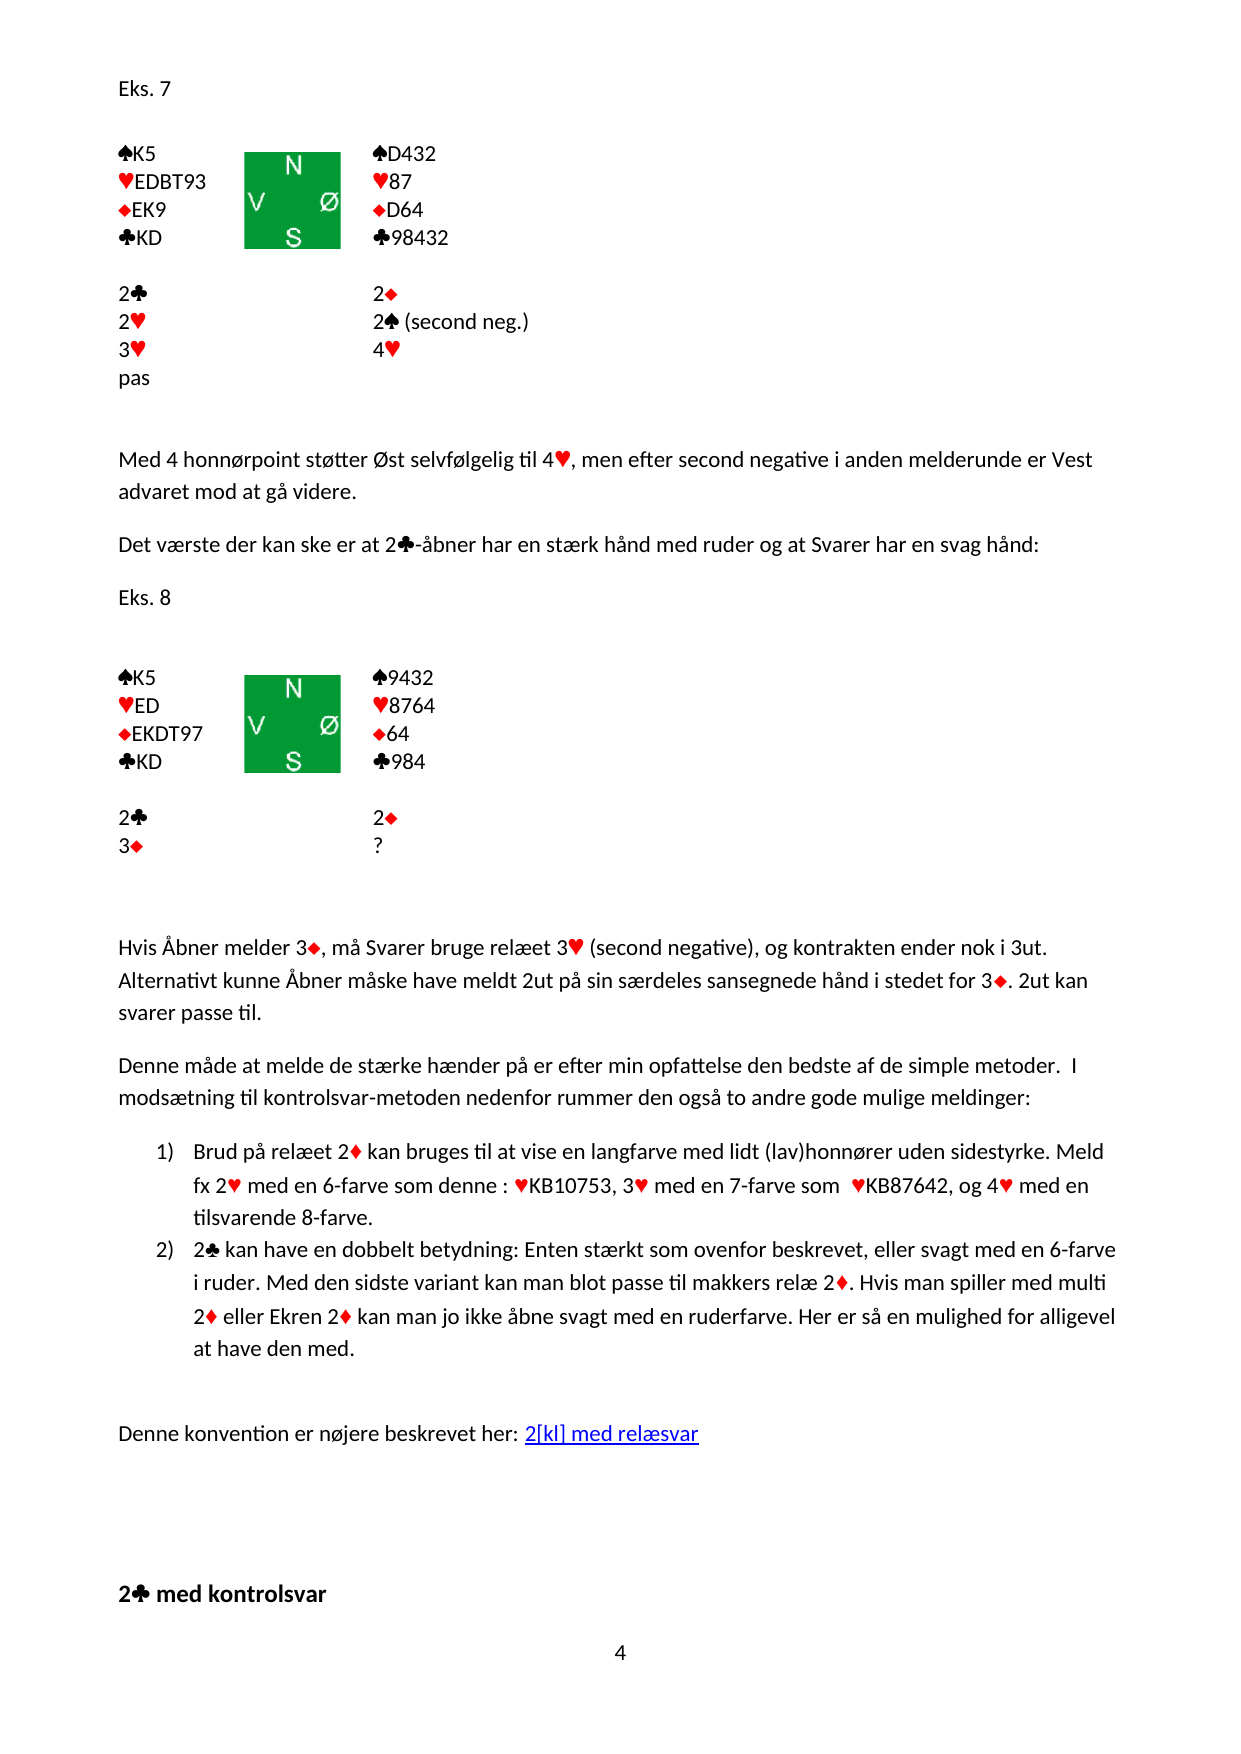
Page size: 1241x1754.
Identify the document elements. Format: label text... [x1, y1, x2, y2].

list Brud på relæet 2♦ kan bruges til at vise en langfarve med lidt (lav)honnører uden sidestyrke. Meld fx 2♥ med en 6-farve som denne : ♥KB10753, 3♥ med en 7-farve som ♥KB87642, og 4♥ med en tilsvarende 8-farve. [156, 1136, 1122, 1231]
table_header [233, 139, 361, 419]
table_header 9432 8764 64 984 2 ? [361, 663, 591, 887]
text Med 4 honnørpoint støtter Øst selvfølgelig til 4, men efter second negative i anden melderunde er Vest advaret mod at gå videre. [118, 445, 1122, 505]
text Denne konvention er nøjere beskrevet her: 2[kl] med relæsvar [118, 1419, 1122, 1447]
list 2♣ kan have en dobbelt betydning: Enten stærkt som ovenfor beskrevet, eller svagt med en 6-farve i ruder. Med den sidste variant kan man blot passe til makkers relæ 2♦. Hvis man spiller med multi 2♦ eller Ekren 2♦ kan man jo ikke åbne svagt med en ruderfarve. Her er så en mulighed for alligevel at have den med. [156, 1235, 1122, 1362]
text Hvis Åbner melder 3, må Svarer bruge relæet 3 (second negative), og kontrakten ender nok i 3ut. Alternativt kunne Åbner måske have meldt 2ut på sin særdeles sansegnede hånd i stedet for 3. 2ut kan svarer passe til. [118, 933, 1122, 1026]
text Denne måde at melde de stærke hænder på er efter min opfattelse den bedste af de simple metoder. I modsætning til kontrolsvar-metoden nedenfor rummer den også to andre gode mulige meldinger: [118, 1051, 1122, 1111]
table_header [233, 663, 361, 887]
text Eks. 7 [118, 74, 1122, 102]
text 2 med kontrolsvar [118, 1578, 1122, 1609]
picture [244, 675, 341, 773]
text Det værste der kan ske er at 2-åbner har en stærk hånd med ruder og at Svarer har en svag hånd: [118, 530, 1122, 558]
table_header K5 ED EKDT97 KD 2 3 [107, 663, 232, 887]
text Eks. 8 [118, 583, 1122, 643]
table_header D432 87 D64 98432 2 2 (second neg.) 4 [361, 139, 591, 419]
picture [244, 152, 341, 249]
table_header K5 EDBT93 EK9 KD 2 2 3 pas [107, 139, 232, 419]
